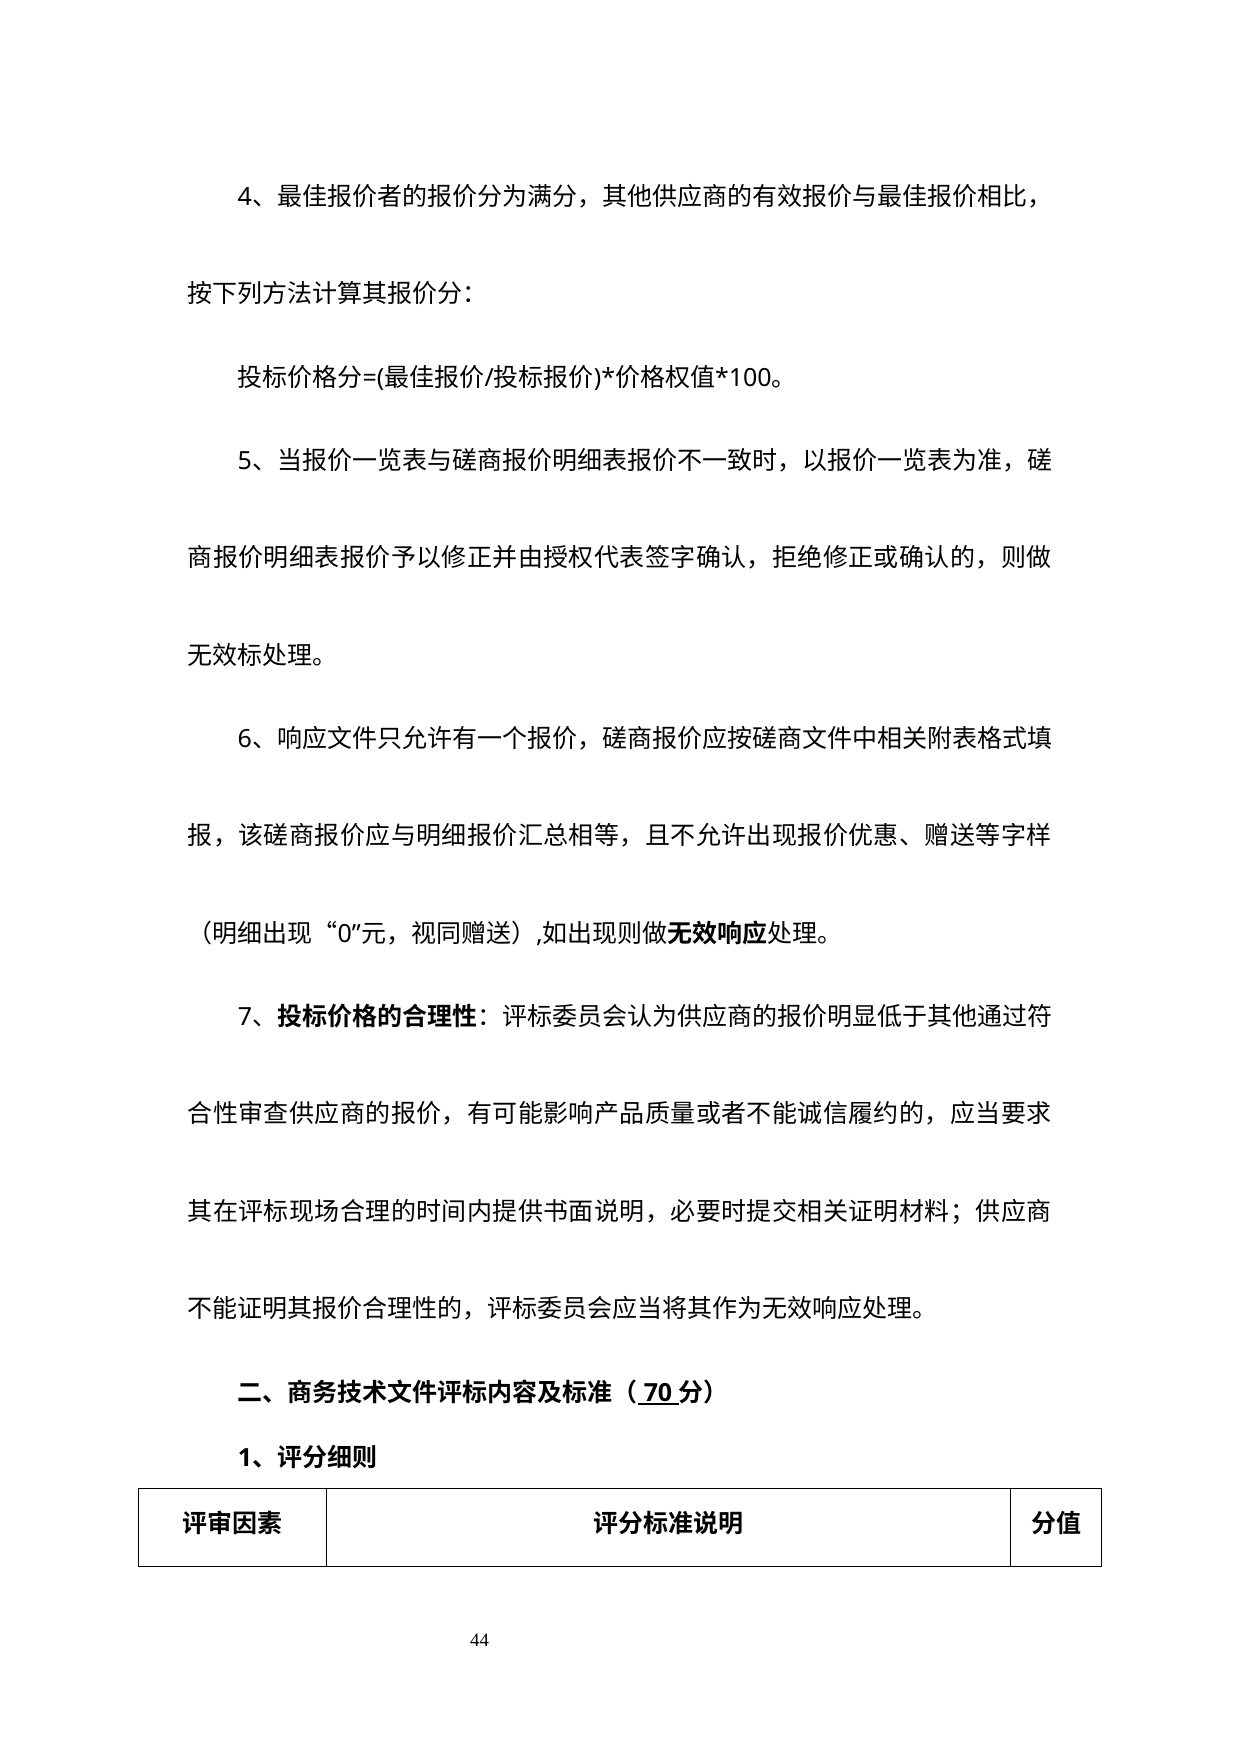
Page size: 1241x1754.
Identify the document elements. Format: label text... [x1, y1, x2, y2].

text 7、投标价格的合理性：评标委员会认为供应商的报价明显低于其他通过符合性审查供应商的报价，有可能影响产品质量或者不能诚信履约的，应当要求其在评标现场合理的时间内提供书面说明，必要时提交相关证明材料；供应商不能证明其报价合理性的，评标委员会应当将其作为无效响应处理。 [187, 982, 1053, 1339]
table_header 评审因素 [139, 1489, 326, 1566]
table_header 评分标准说明 [327, 1489, 1010, 1566]
table_header 分值 [1011, 1489, 1101, 1566]
text 投标价格分=(最佳报价/投标报价)*价格权值*100。 [187, 343, 1053, 408]
text 1、评分细则 [187, 1423, 1053, 1488]
list 商务技术文件评标内容及标准（ 70 分） [187, 1358, 1053, 1423]
text 6、响应文件只允许有一个报价，磋商报价应按磋商文件中相关附表格式填报，该磋商报价应与明细报价汇总相等，且不允许出现报价优惠、赠送等字样（明细出现“0”元，视同赠送）,如出现则做无效响应处理。 [187, 704, 1053, 964]
text 4、最佳报价者的报价分为满分，其他供应商的有效报价与最佳报价相比，按下列方法计算其报价分： [187, 162, 1053, 324]
text 5、当报价一览表与磋商报价明细表报价不一致时，以报价一览表为准，磋商报价明细表报价予以修正并由授权代表签字确认，拒绝修正或确认的，则做无效标处理。 [187, 426, 1053, 686]
